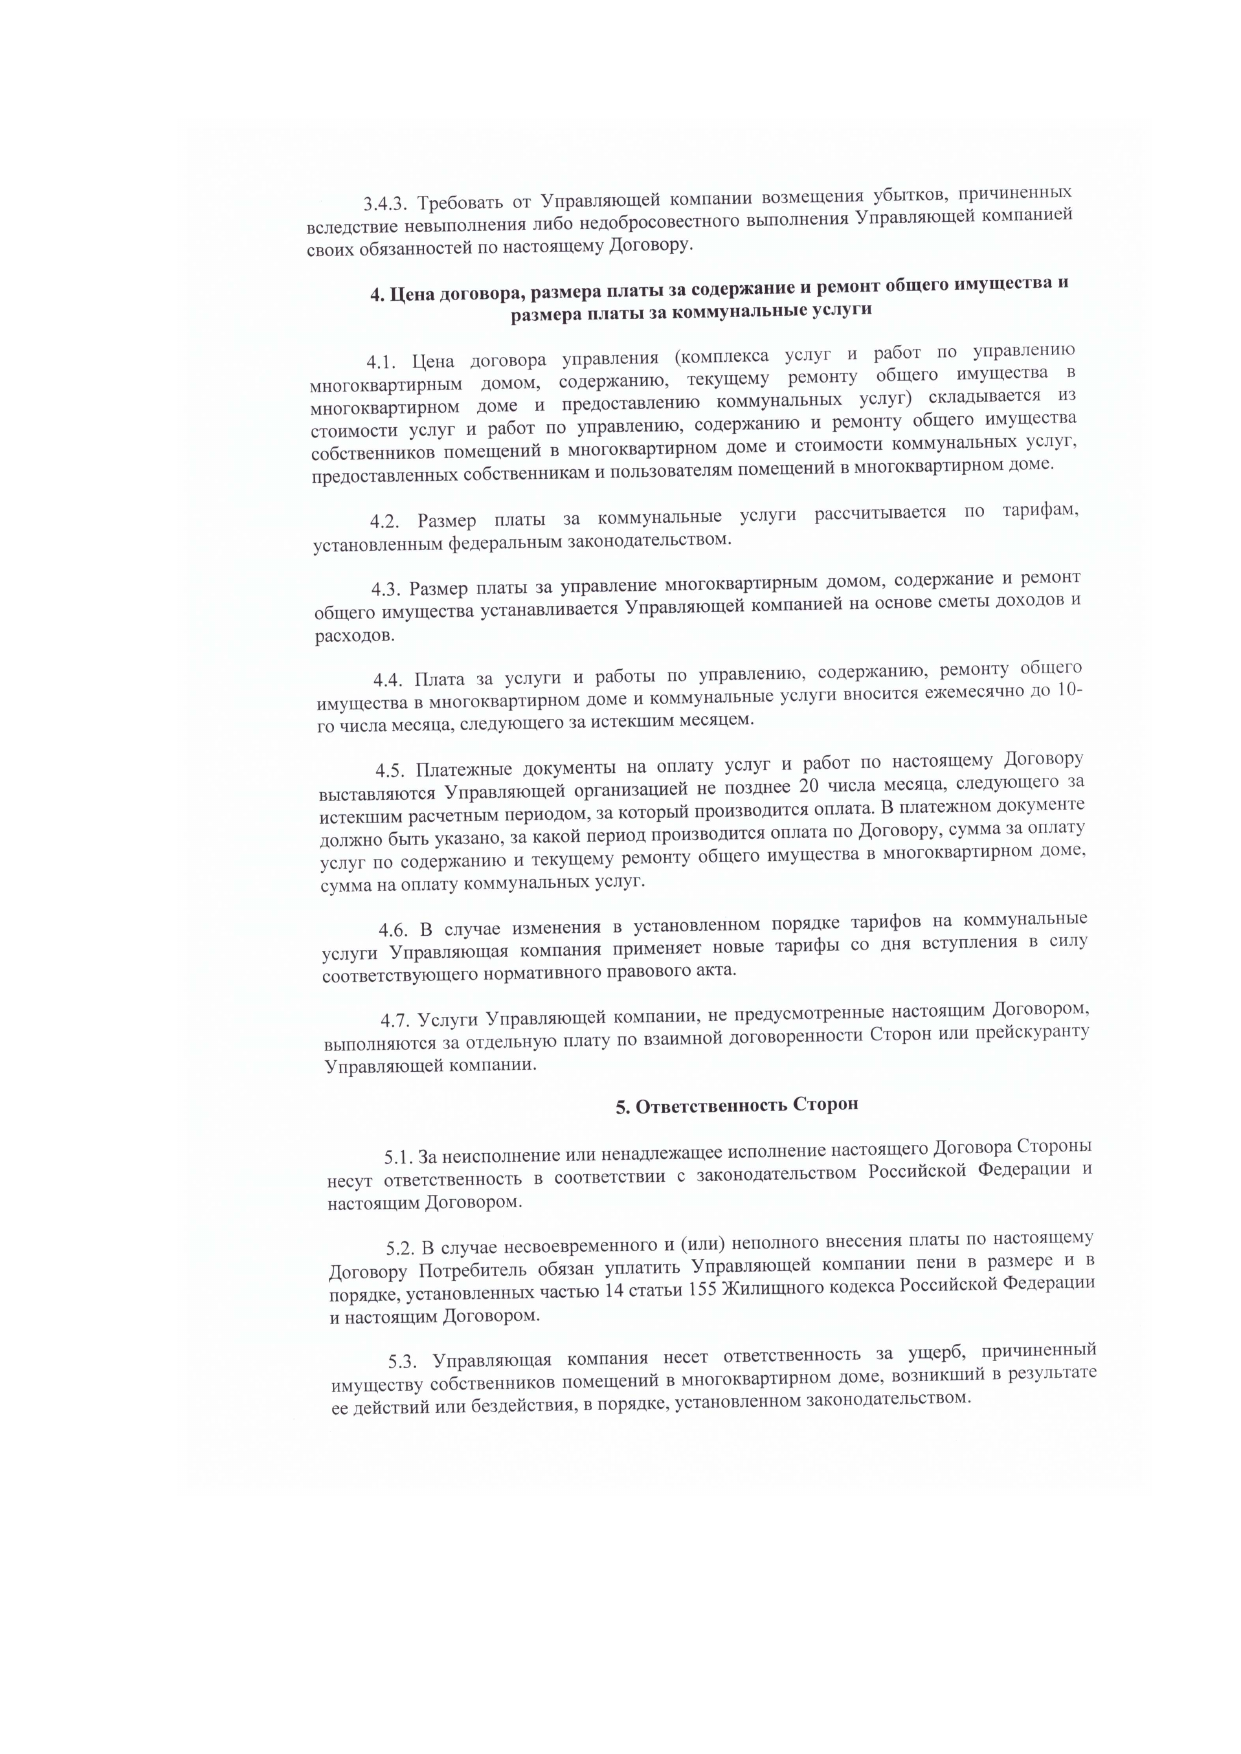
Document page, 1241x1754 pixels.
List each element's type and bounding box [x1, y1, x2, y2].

picture [177, 118, 1152, 1496]
